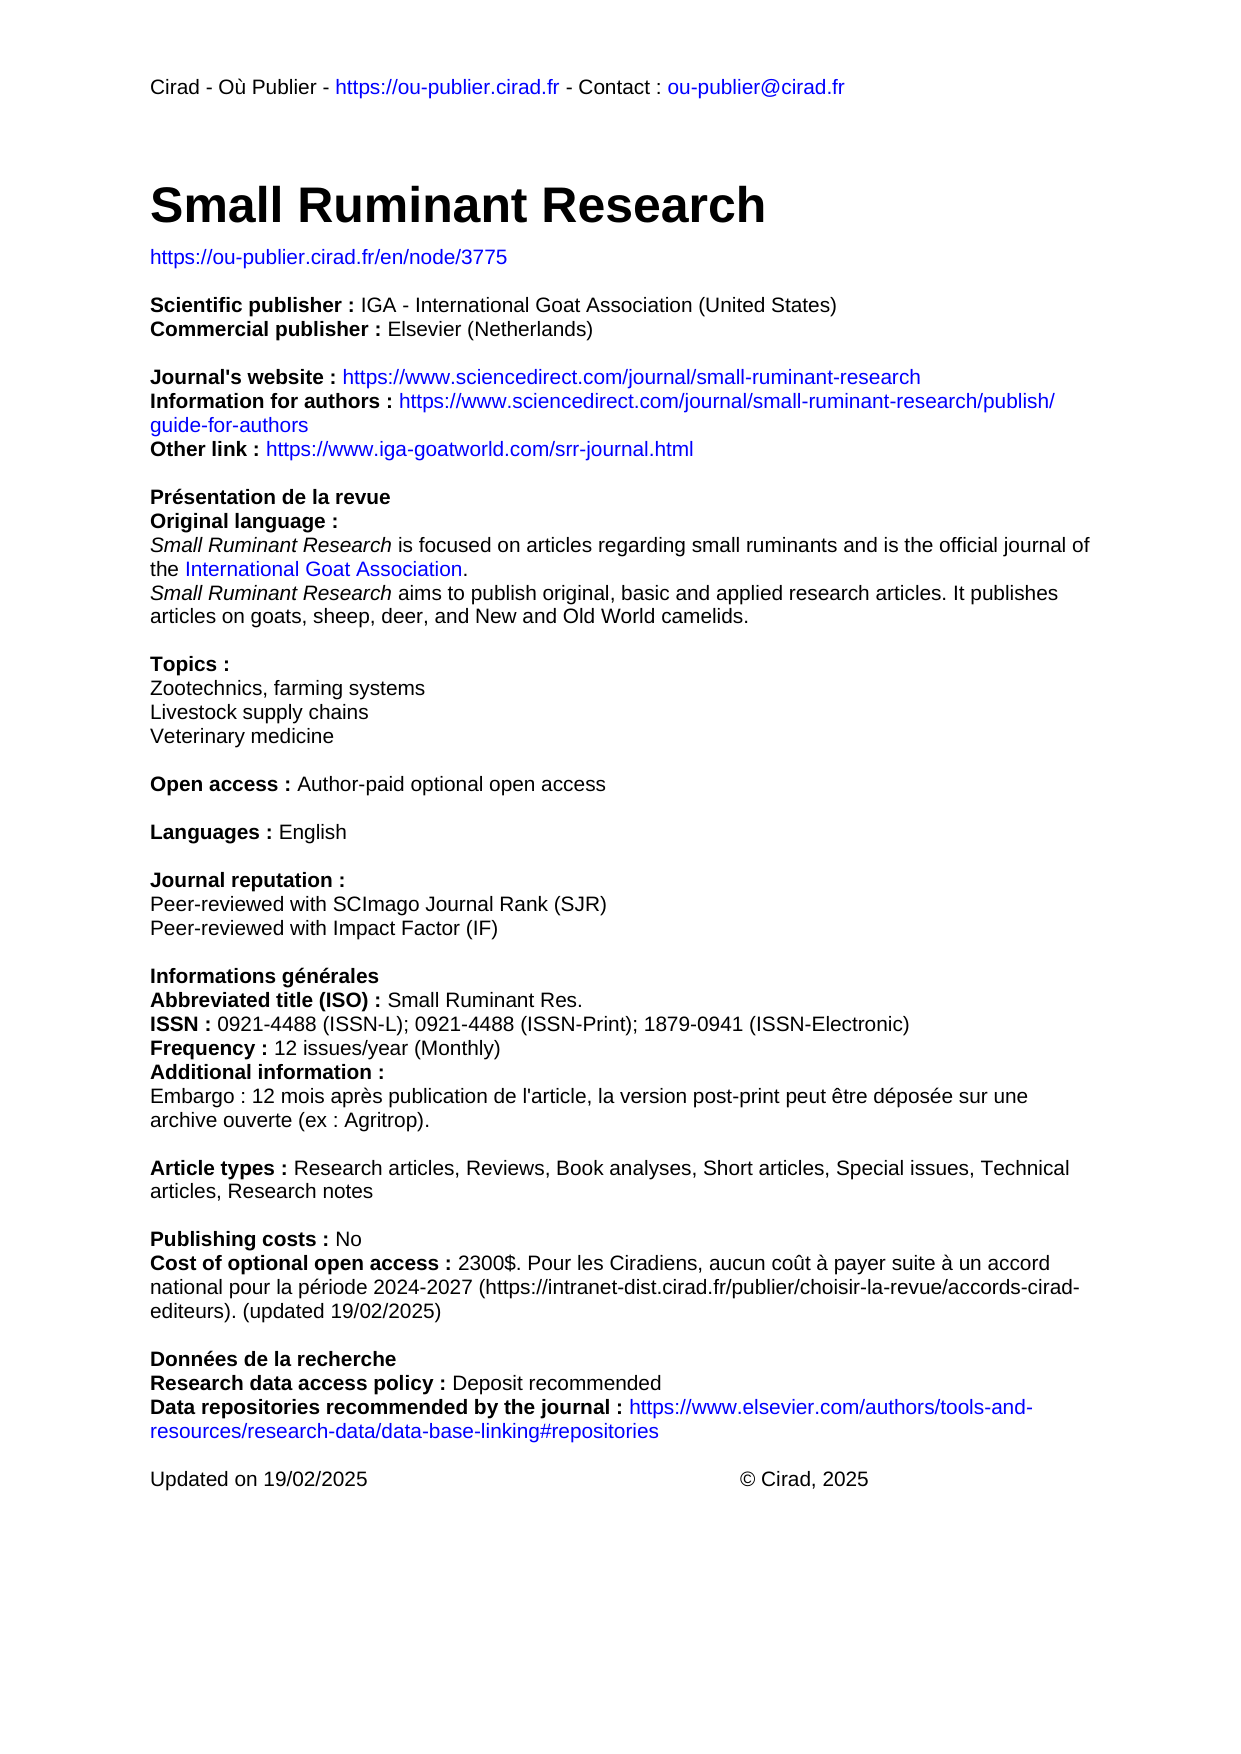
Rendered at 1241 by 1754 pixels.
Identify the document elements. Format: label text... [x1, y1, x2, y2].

text Topics : Zootechnics, farming systemsLivestock supply chainsVeterinary medicineOpen access : Author-paid optional open accessLanguages : EnglishJournal reputation : Peer-reviewed with SCImago Journal Rank (SJR)Peer-reviewed with Impact Factor (IF)Informations généralesAbbreviated title (ISO) : Small Ruminant Res.ISSN : 0921-4488 (ISSN-L); 0921-4488 (ISSN-Print); 1879-0941 (ISSN-Electronic)Frequency : 12 issues/year (Monthly)Additional information : [150, 652, 1090, 1083]
text https://ou-publier.cirad.fr/en/node/3775 [150, 245, 1090, 269]
text Small Ruminant Research is focused on articles regarding small ruminants and is the official journal of the International Goat Association. [150, 532, 1090, 580]
text Embargo : 12 mois après publication de l'article, la version post-print peut être déposée sur une archive ouverte (ex : Agritrop). [150, 1083, 1090, 1131]
text Small Ruminant Research aims to publish original, basic and applied research articles. It publishes articles on goats, sheep, deer, and New and Old World camelids. [150, 580, 1090, 628]
subtitle Small Ruminant Research [150, 175, 1090, 232]
text Article types : Research articles, Reviews, Book analyses, Short articles, Special issues, Technical articles, Research notesPublishing costs : NoCost of optional open access : 2300$. Pour les Ciradiens, aucun coût à payer suite à un accord national pour la période 2024-2027 (https://intranet-dist.cirad.fr/publier/choisir-la-revue/accords-cirad-editeurs). (updated 19/02/2025)Données de la rechercheResearch data access policy : Deposit recommendedData repositories recommended by the journal : https://www.elsevier.com/authors/tools-and-resources/research-data/data-base-linking#repositoriesUpdated on 19/02/2025 © Cirad, 2025 [150, 1131, 1090, 1491]
text Scientific publisher : IGA - International Goat Association (United States)Commercial publisher : Elsevier (Netherlands)Journal's website : https://www.sciencedirect.com/journal/small-ruminant-researchInformation for authors : https://www.sciencedirect.com/journal/small-ruminant-research/publish/guide-for-authorsOther link : https://www.iga-goatworld.com/srr-journal.htmlPrésentation de la revueOriginal language : [150, 269, 1090, 532]
